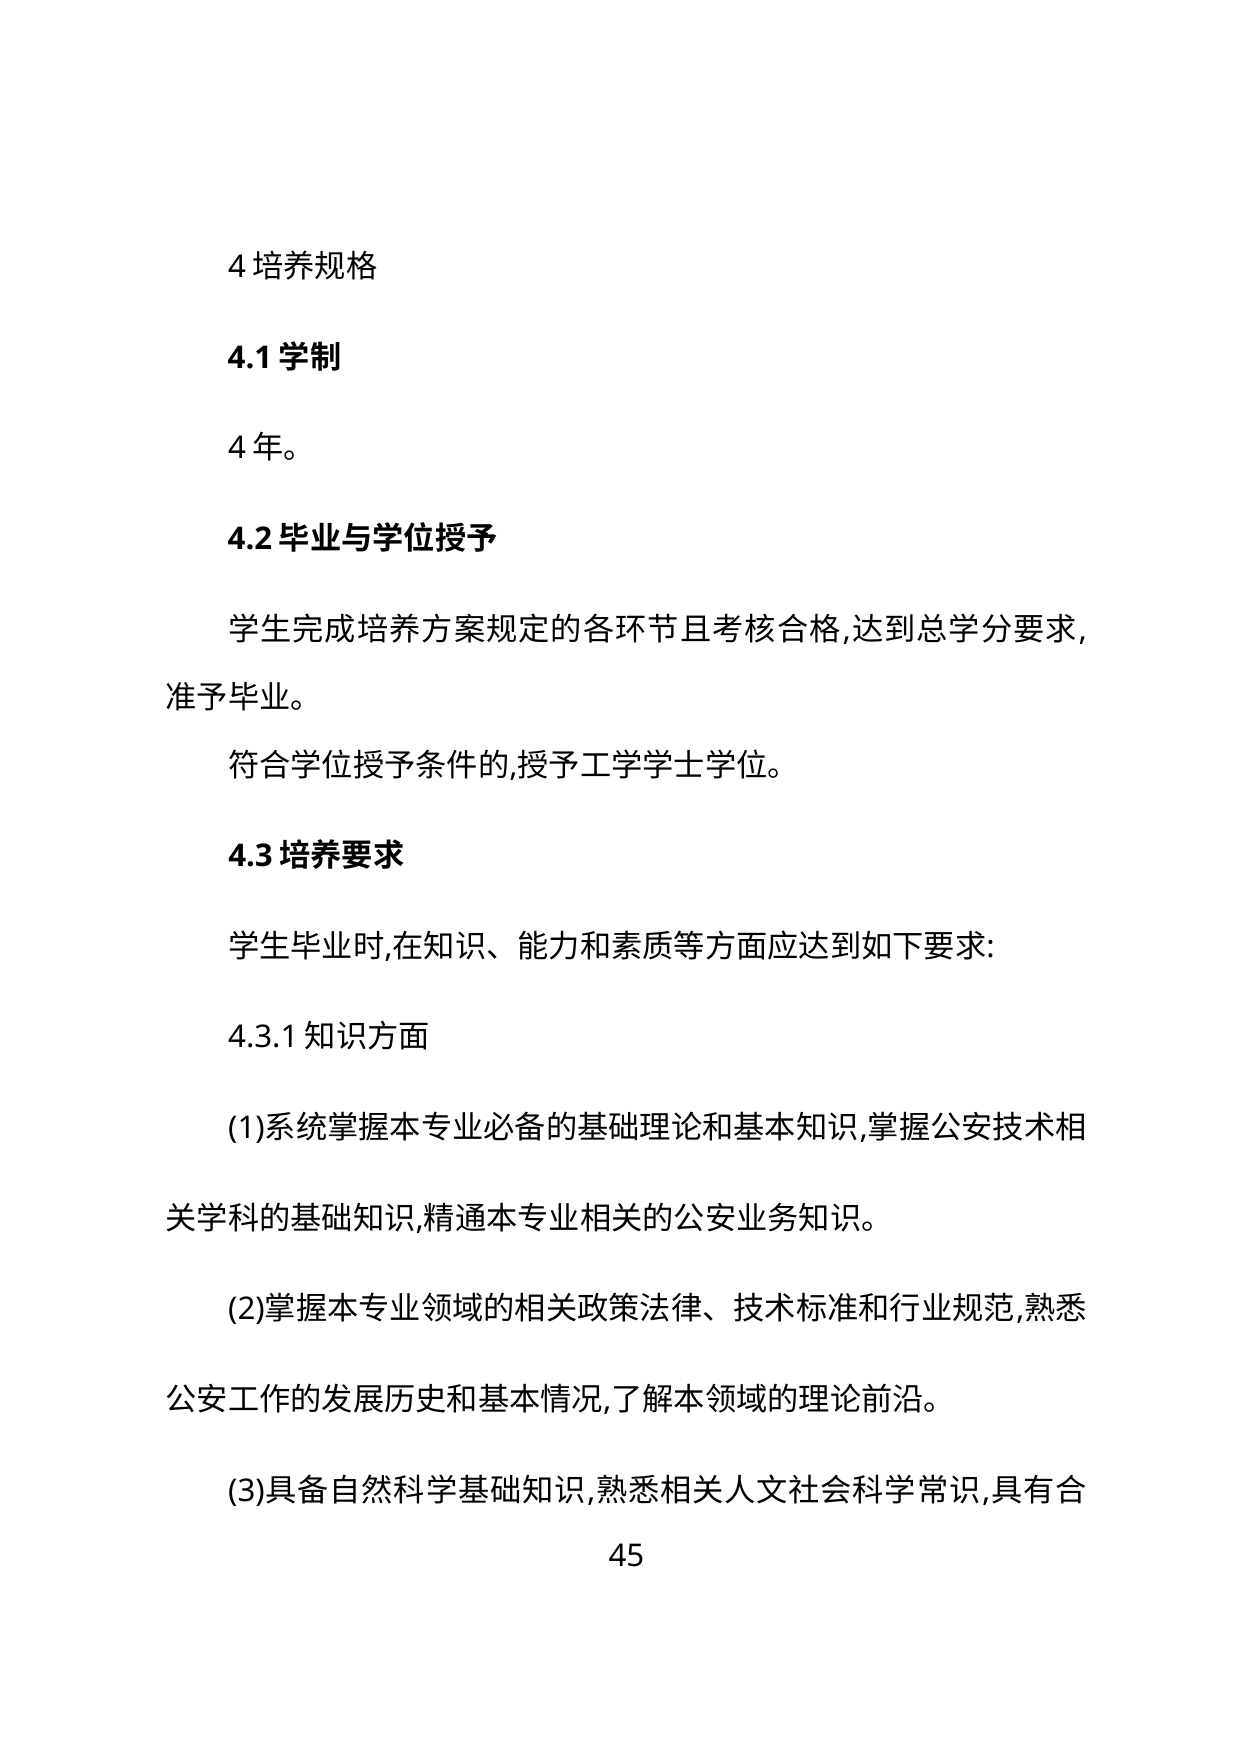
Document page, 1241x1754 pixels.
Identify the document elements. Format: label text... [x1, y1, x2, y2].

text (1)系统掌握本专业必备的基础理论和基本知识,掌握公安技术相关学科的基础知识,精通本专业相关的公安业务知识。 [165, 1079, 1087, 1261]
text 4培养规格 [165, 219, 1087, 309]
text 4年。 [165, 400, 1087, 491]
text 学生完成培养方案规定的各环节且考核合格,达到总学分要求,准予毕业。 [165, 581, 1087, 717]
text (2)掌握本专业领域的相关政策法律、技术标准和行业规范,熟悉公安工作的发展历史和基本情况,了解本领域的理论前沿。 [165, 1261, 1087, 1442]
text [165, 1442, 1087, 1533]
text 4.3培养要求 [165, 808, 1087, 898]
text 学生毕业时,在知识、能力和素质等方面应达到如下要求: [165, 898, 1087, 989]
text 4.3.1知识方面 [165, 989, 1087, 1079]
text 4.2毕业与学位授予 [165, 491, 1087, 581]
text 符合学位授予条件的,授予工学学士学位。 [165, 717, 1087, 808]
text 4.1学制 [165, 309, 1087, 400]
